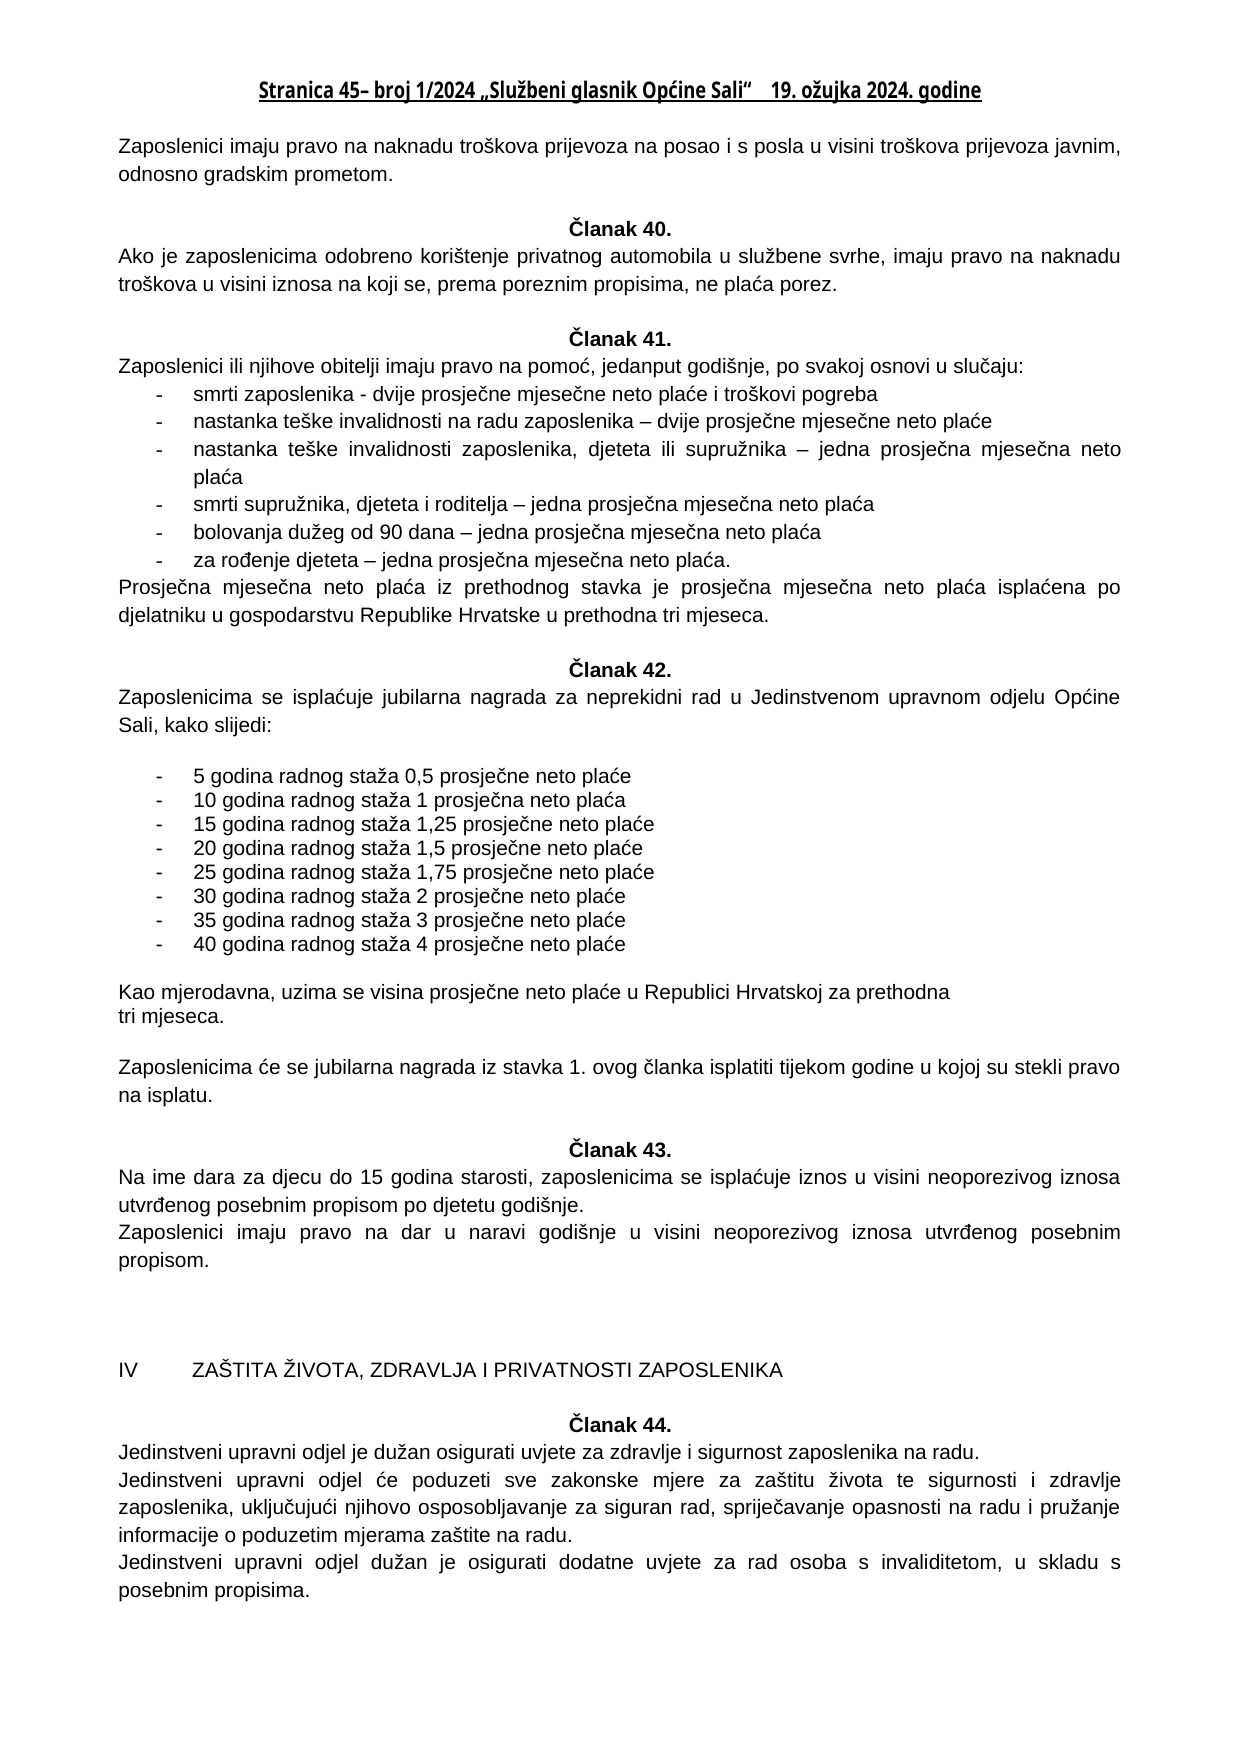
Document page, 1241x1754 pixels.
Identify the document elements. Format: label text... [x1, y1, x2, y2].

text Članak 42. [118, 658, 1122, 682]
list 25 godina radnog staža 1,75 prosječne neto plaće [156, 860, 1122, 884]
text Prosječna mjesečna neto plaća iz prethodnog stavka je prosječna mjesečna neto plaća isplaćena po djelatniku u gospodarstvu Republike Hrvatske u prethodna tri mjeseca. [118, 575, 1122, 627]
list nastanka teške invalidnosti na radu zaposlenika – dvije prosječne mjesečne neto plaće [156, 409, 1122, 433]
list za rođenje djeteta – jedna prosječna mjesečna neto plaća. [156, 547, 1122, 572]
text tri mjeseca. [118, 1004, 1122, 1028]
text Ako je zaposlenicima odobreno korištenje privatnog automobila u službene svrhe, imaju pravo na naknadu troškova u visini iznosa na koji se, prema poreznim propisima, ne plaća porez. [118, 244, 1122, 295]
text Kao mjerodavna, uzima se visina prosječne neto plaće u Republici Hrvatskoj za prethodna [118, 980, 1122, 1004]
text Zaposlenici ili njihove obitelji imaju pravo na pomoć, jedanput godišnje, po svakoj osnovi u slučaju: [118, 354, 1122, 378]
text Jedinstveni upravni odjel će poduzeti sve zakonske mjere za zaštitu života te sigurnosti i zdravlje zaposlenika, uključujući njihovo osposobljavanje za siguran rad, spriječavanje opasnosti na radu i pružanje informacije o poduzetim mjerama zaštite na radu. [118, 1468, 1122, 1547]
text Jedinstveni upravni odjel dužan je osigurati dodatne uvjete za rad osoba s invaliditetom, u skladu s posebnim propisima. [118, 1550, 1122, 1602]
text Jedinstveni upravni odjel je dužan osigurati uvjete za zdravlje i sigurnost zaposlenika na radu. [118, 1440, 1122, 1464]
list 35 godina radnog staža 3 prosječne neto plaće [156, 908, 1122, 932]
list nastanka teške invalidnosti zaposlenika, djeteta ili supružnika – jedna prosječna mjesečna neto plaća [156, 437, 1122, 488]
text Zaposlenici imaju pravo na naknadu troškova prijevoza na posao i s posla u visini troškova prijevoza javnim, odnosno gradskim prometom. [118, 134, 1122, 185]
text Zaposlenicima se isplaćuje jubilarna nagrada za neprekidni rad u Jedinstvenom upravnom odjelu Općine Sali, kako slijedi: [118, 685, 1122, 737]
list 30 godina radnog staža 2 prosječne neto plaće [156, 884, 1122, 908]
text Na ime dara za djecu do 15 godina starosti, zaposlenicima se isplaćuje iznos u visini neoporezivog iznosa utvrđenog posebnim propisom po djetetu godišnje. [118, 1165, 1122, 1217]
list bolovanja dužeg od 90 dana – jedna prosječna mjesečna neto plaća [156, 520, 1122, 544]
text IV ZAŠTITA ŽIVOTA, ZDRAVLJA I PRIVATNOSTI ZAPOSLENIKA [118, 1358, 1122, 1382]
list smrti supružnika, djeteta i roditelja – jedna prosječna mjesečna neto plaća [156, 492, 1122, 516]
list smrti zaposlenika - dvije prosječne mjesečne neto plaće i troškovi pogreba [156, 381, 1122, 406]
list 15 godina radnog staža 1,25 prosječne neto plaće [156, 812, 1122, 836]
text Zaposlenicima će se jubilarna nagrada iz stavka 1. ovog članka isplatiti tijekom godine u kojoj su stekli pravo na isplatu. [118, 1055, 1122, 1107]
list 5 godina radnog staža 0,5 prosječne neto plaće [156, 764, 1122, 788]
list 10 godina radnog staža 1 prosječna neto plaća [156, 788, 1122, 812]
text Članak 43. [118, 1138, 1122, 1162]
list 40 godina radnog staža 4 prosječne neto plaće [156, 932, 1122, 956]
text Članak 40. [118, 216, 1122, 240]
text Članak 41. [118, 326, 1122, 350]
list 20 godina radnog staža 1,5 prosječne neto plaće [156, 836, 1122, 860]
text Zaposlenici imaju pravo na dar u naravi godišnje u visini neoporezivog iznosa utvrđenog posebnim propisom. [118, 1220, 1122, 1272]
text Članak 44. [118, 1413, 1122, 1437]
